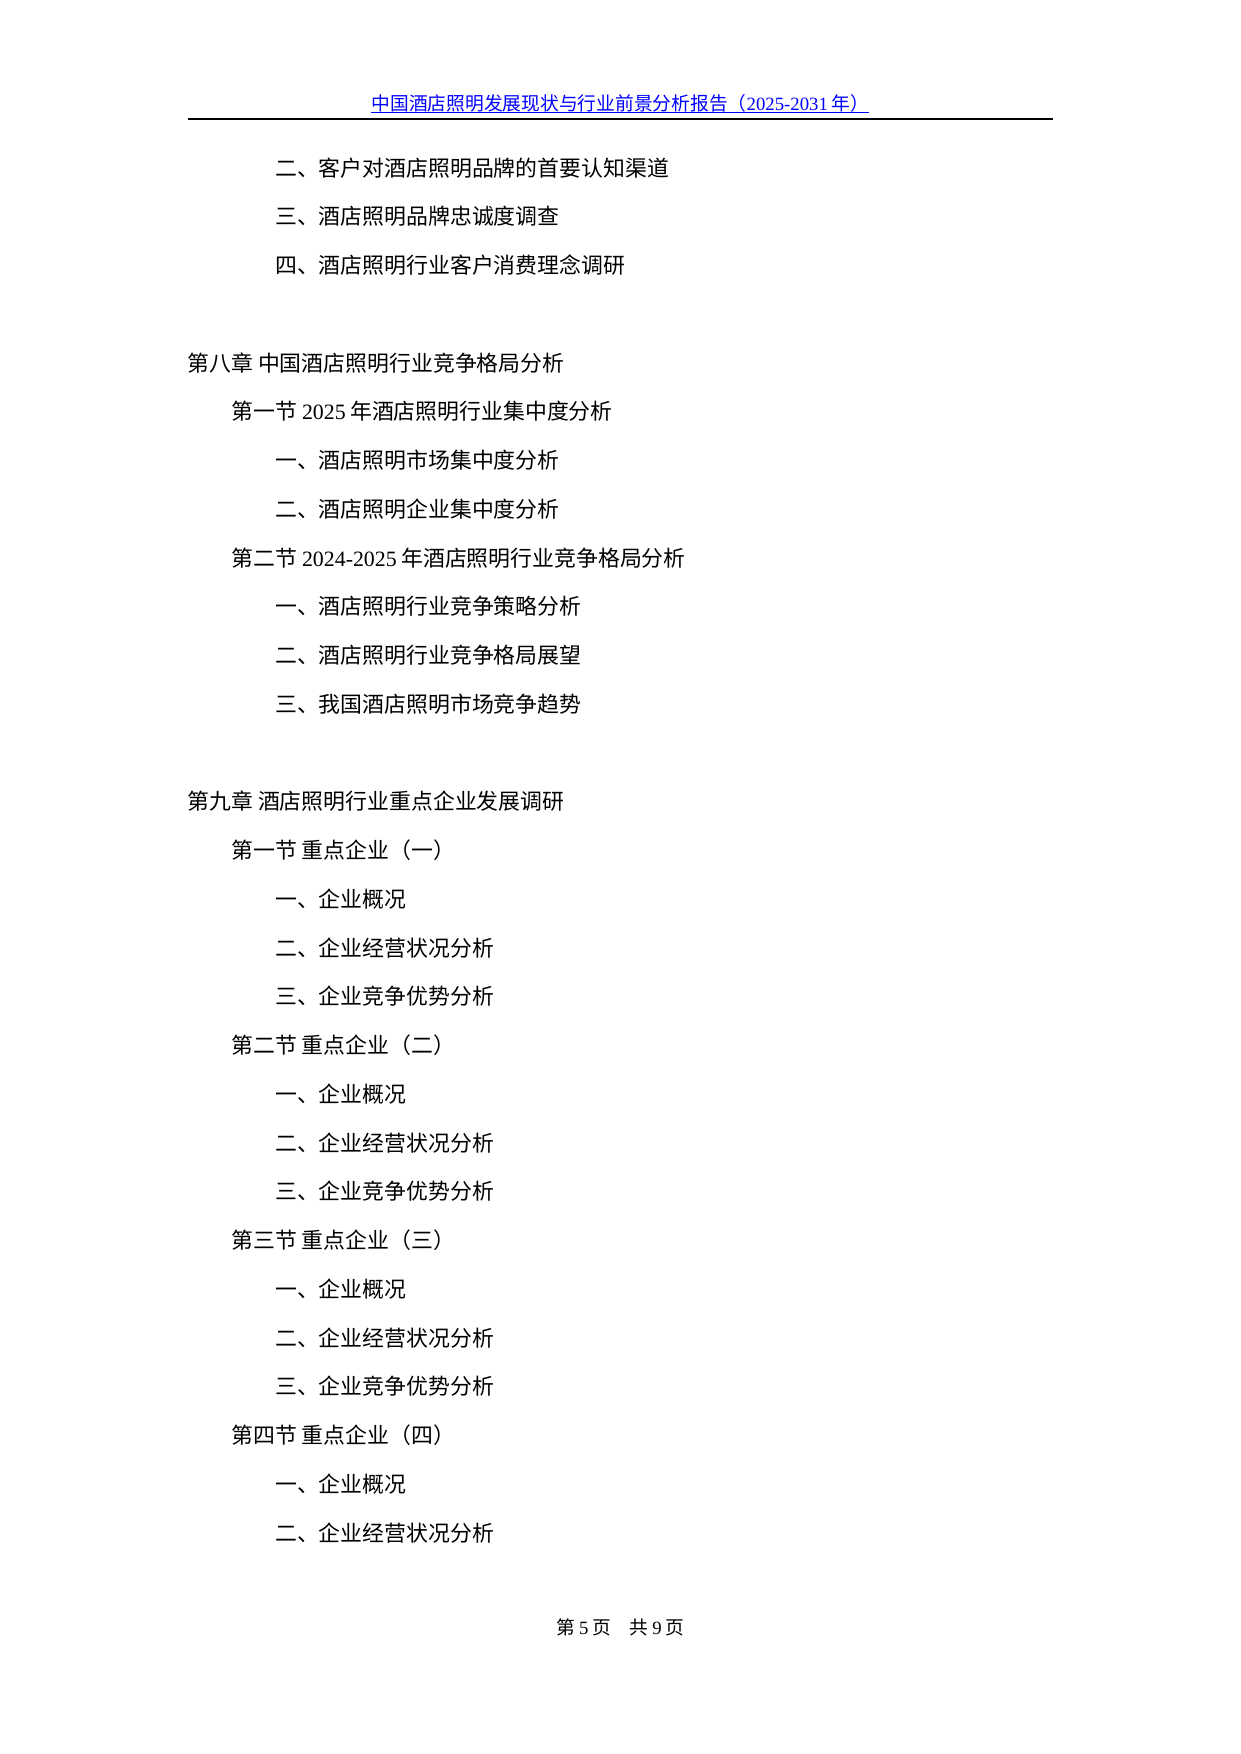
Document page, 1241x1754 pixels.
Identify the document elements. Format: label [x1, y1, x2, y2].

text [187, 150, 1053, 1548]
